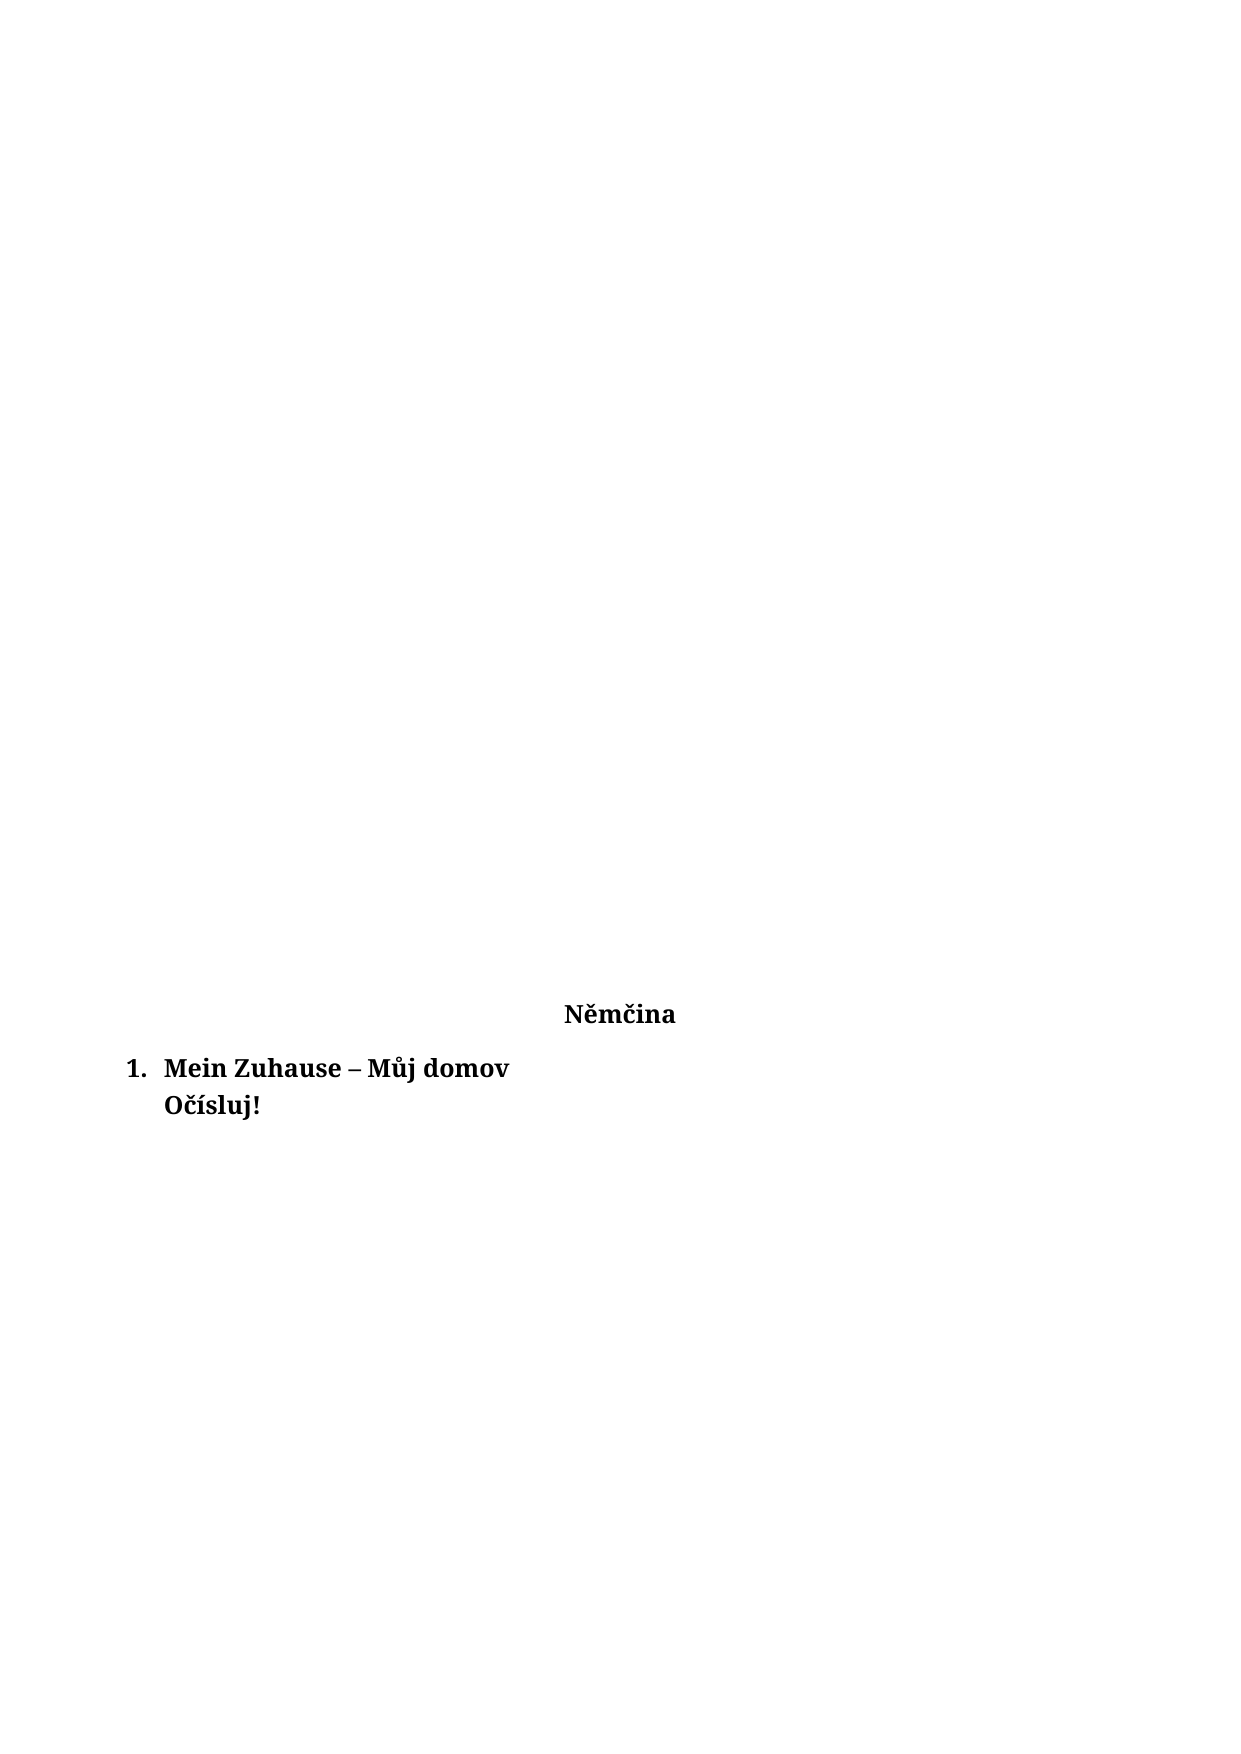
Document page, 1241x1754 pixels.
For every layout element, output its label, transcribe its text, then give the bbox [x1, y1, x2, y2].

list Očísluj! [164, 1087, 1152, 1121]
text Němčina [89, 997, 1152, 1031]
list Mein Zuhause – Můj domov [126, 1051, 1152, 1084]
